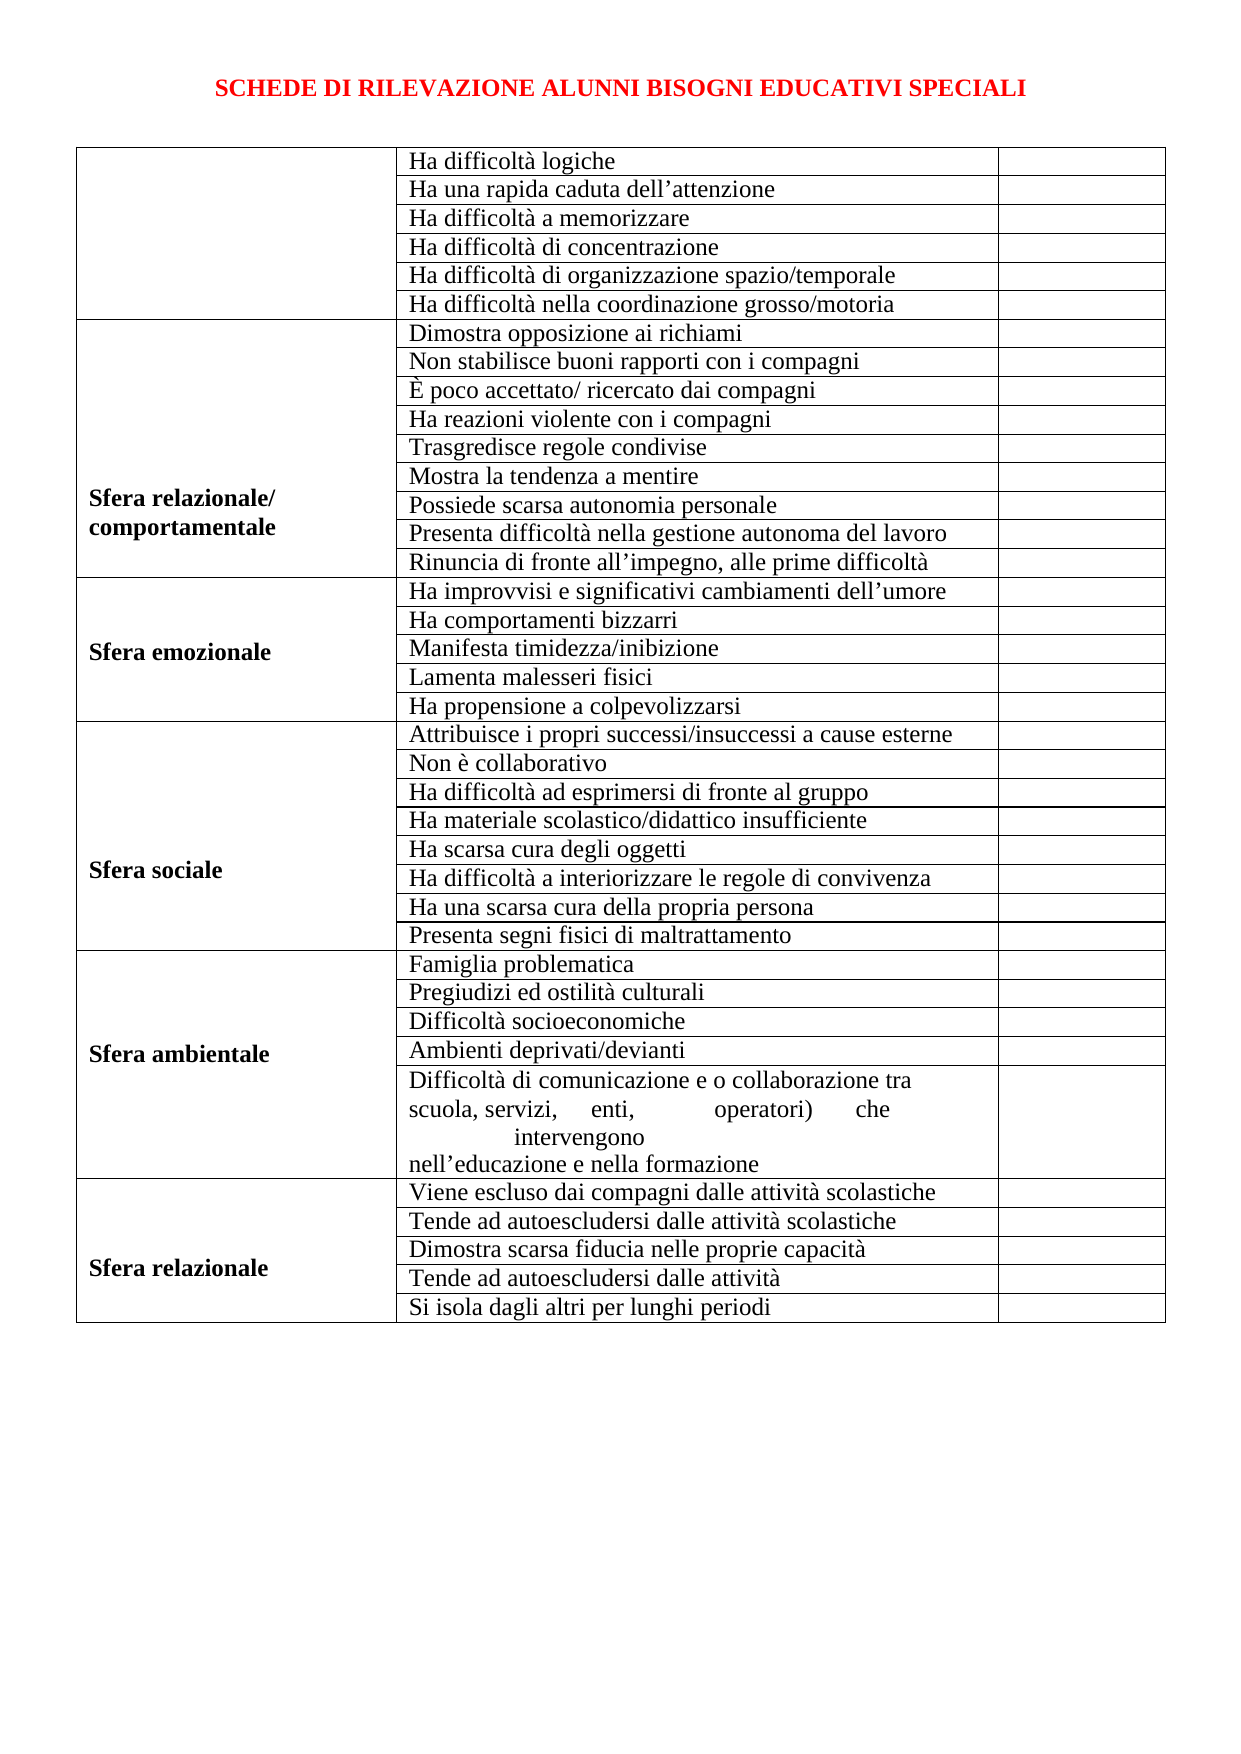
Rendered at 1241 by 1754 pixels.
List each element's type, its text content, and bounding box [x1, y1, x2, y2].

table_cell Si isola dagli altri per lunghi periodi [397, 1294, 998, 1322]
table_cell [999, 176, 1165, 204]
table_cell Ha una scarsa cura della propria persona [397, 894, 998, 921]
table_cell [999, 635, 1165, 663]
table_cell Ha improvvisi e significativi cambiamenti dell’umore [397, 578, 998, 606]
table_cell [999, 865, 1165, 892]
table_cell [999, 1208, 1165, 1236]
table_cell Presenta difficoltà nella gestione autonoma del lavoro [397, 520, 998, 548]
table_header [999, 148, 1165, 175]
table_cell Non stabilisce buoni rapporti con i compagni [397, 348, 998, 376]
table_cell [999, 1066, 1165, 1178]
table_cell Dimostra scarsa fiducia nelle proprie capacità [397, 1237, 998, 1264]
table_cell [999, 951, 1165, 979]
table_cell Famiglia problematica [397, 951, 998, 979]
table_cell Ha comportamenti bizzarri [397, 607, 998, 634]
table_cell Lamenta malesseri fisici [397, 664, 998, 692]
table_cell Pregiudizi ed ostilità culturali [397, 980, 998, 1007]
table_cell Viene escluso dai compagni dalle attività scolastiche [397, 1179, 998, 1207]
table_header Ha difficoltà logiche [397, 148, 998, 175]
table_cell Ha materiale scolastico/didattico insufficiente [397, 808, 998, 835]
table_cell È poco accettato/ ricercato dai compagni [397, 377, 998, 404]
table_cell Ha una rapida caduta dell’attenzione [397, 176, 998, 204]
table_cell [999, 263, 1165, 290]
table_cell [999, 320, 1165, 347]
table_cell [999, 1179, 1165, 1207]
table_cell [999, 406, 1165, 433]
table_cell [999, 549, 1165, 577]
table_cell [999, 923, 1165, 950]
table_cell Manifesta timidezza/inibizione [397, 635, 998, 663]
table_cell Trasgredisce regole condivise [397, 435, 998, 462]
table_cell [999, 980, 1165, 1007]
table_cell [999, 435, 1165, 462]
table_cell [999, 894, 1165, 921]
table_cell Sfera sociale [77, 722, 396, 950]
table_cell [999, 234, 1165, 262]
table_cell [999, 836, 1165, 864]
table_cell Ha difficoltà di concentrazione [397, 234, 998, 262]
table_cell [999, 693, 1165, 721]
table_cell Difficoltà di comunicazione e o collaborazione tra scuola, servizi, enti, operatori) che intervengono nell’educazione e nella formazione [397, 1066, 998, 1178]
table_cell Ha difficoltà a memorizzare [397, 205, 998, 233]
table_cell Ha difficoltà ad esprimersi di fronte al gruppo [397, 779, 998, 806]
table_cell [999, 779, 1165, 806]
table_cell [999, 1265, 1165, 1293]
table_cell Difficoltà socioeconomiche [397, 1008, 998, 1036]
table_cell [999, 1037, 1165, 1065]
table_cell Tende ad autoescludersi dalle attività scolastiche [397, 1208, 998, 1236]
table_cell Ha reazioni violente con i compagni [397, 406, 998, 433]
table_cell Ha scarsa cura degli oggetti [397, 836, 998, 864]
table_cell [999, 750, 1165, 778]
table_cell [999, 520, 1165, 548]
table_cell [999, 348, 1165, 376]
table_cell [999, 492, 1165, 519]
table_cell Tende ad autoescludersi dalle attività [397, 1265, 998, 1293]
table_cell [999, 578, 1165, 606]
table_cell [999, 607, 1165, 634]
table_cell Mostra la tendenza a mentire [397, 463, 998, 491]
table_cell Sfera relazionale [77, 1179, 396, 1322]
table_cell Ha difficoltà di organizzazione spazio/temporale [397, 263, 998, 290]
table_cell [999, 463, 1165, 491]
table_cell Ha propensione a colpevolizzarsi [397, 693, 998, 721]
table_cell Possiede scarsa autonomia personale [397, 492, 998, 519]
table_cell [999, 1294, 1165, 1322]
table_cell [999, 377, 1165, 404]
table_cell Ambienti deprivati/devianti [397, 1037, 998, 1065]
table_cell [999, 1237, 1165, 1264]
table_cell Ha difficoltà nella coordinazione grosso/motoria [397, 291, 998, 319]
table_cell Presenta segni fisici di maltrattamento [397, 923, 998, 950]
table_cell [999, 664, 1165, 692]
table_cell [999, 291, 1165, 319]
table_cell Dimostra opposizione ai richiami [397, 320, 998, 347]
table_cell Sfera relazionale/ comportamentale [77, 320, 396, 577]
table_cell Non è collaborativo [397, 750, 998, 778]
table_cell [999, 205, 1165, 233]
table_header [77, 148, 396, 319]
table_cell [999, 808, 1165, 835]
table_cell Ha difficoltà a interiorizzare le regole di convivenza [397, 865, 998, 892]
table_cell [999, 722, 1165, 749]
table_cell [999, 1008, 1165, 1036]
table_cell Sfera ambientale [77, 951, 396, 1178]
table_cell Attribuisce i propri successi/insuccessi a cause esterne [397, 722, 998, 749]
table_cell Sfera emozionale [77, 578, 396, 721]
table_cell Rinuncia di fronte all’impegno, alle prime difficoltà [397, 549, 998, 577]
